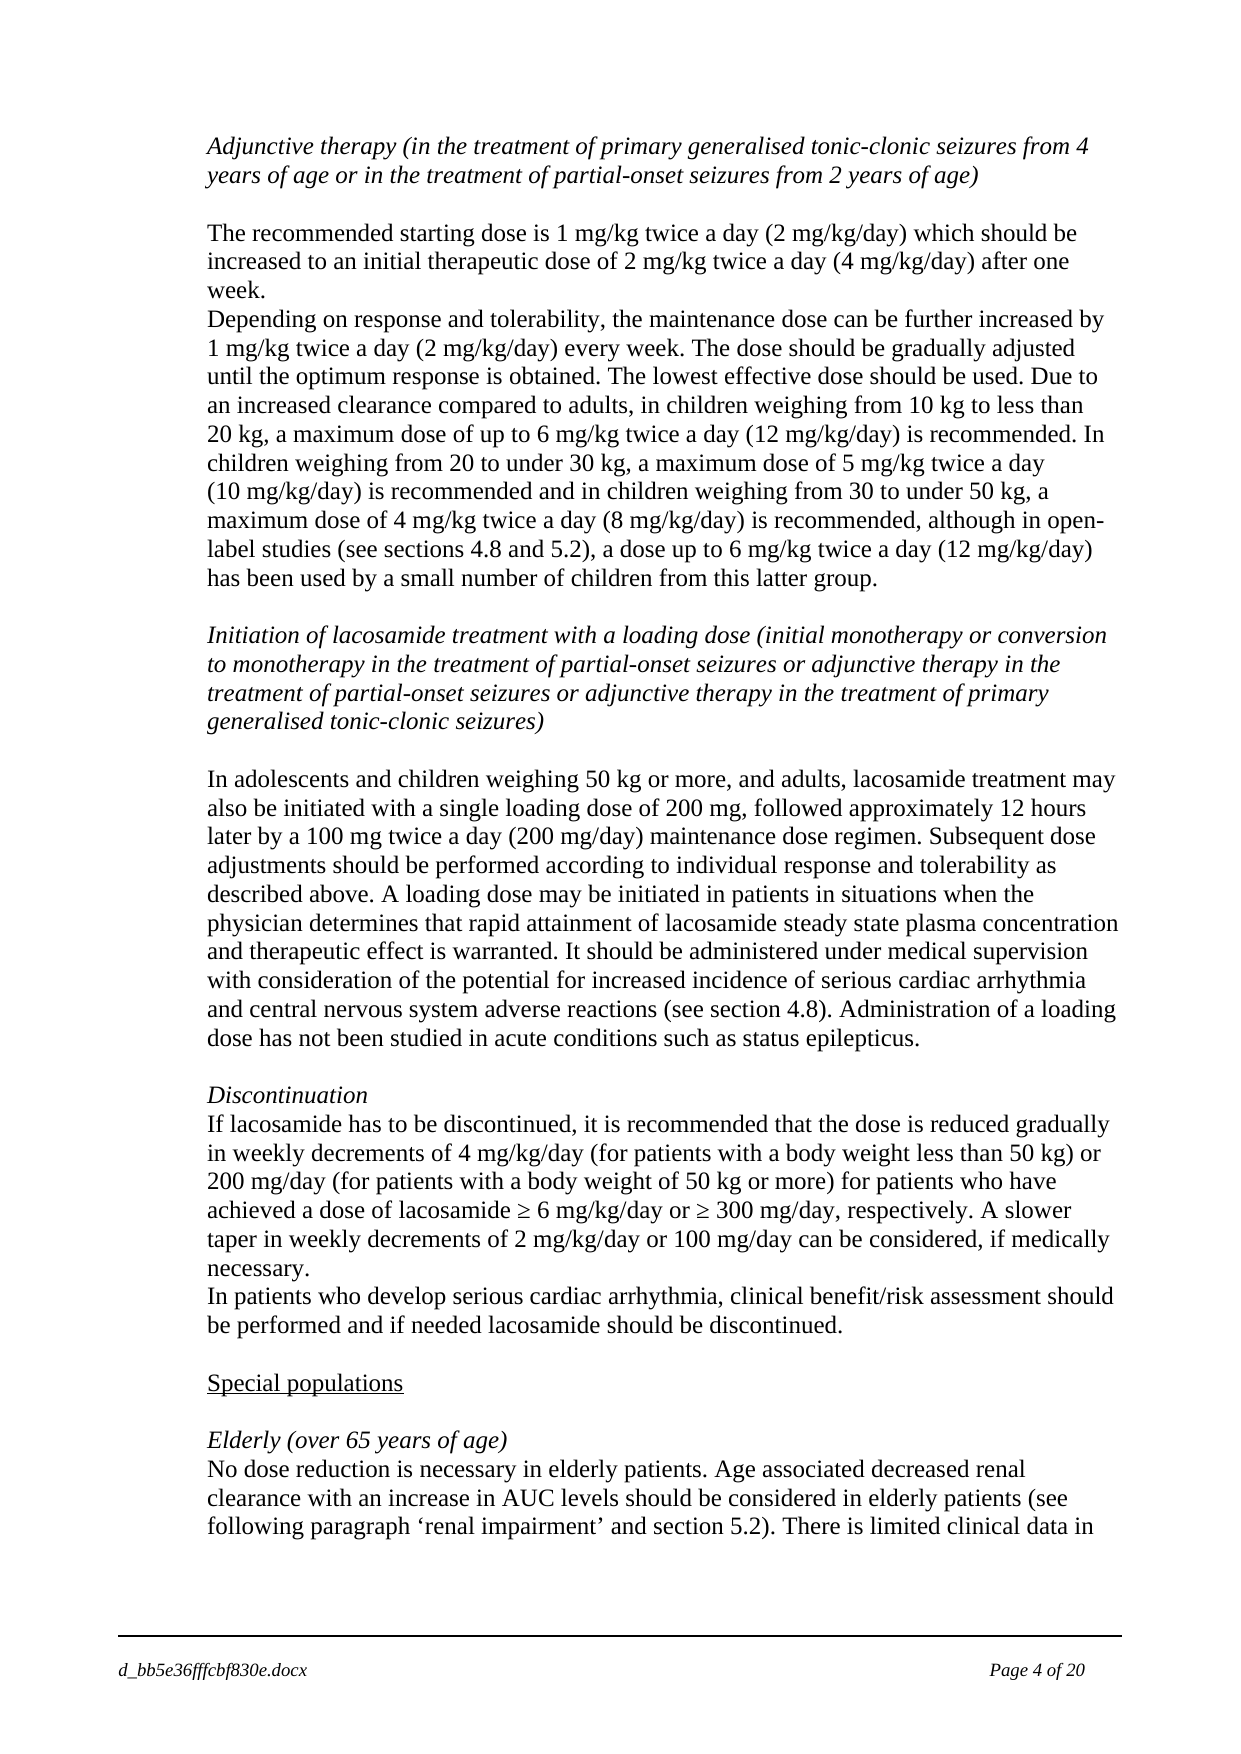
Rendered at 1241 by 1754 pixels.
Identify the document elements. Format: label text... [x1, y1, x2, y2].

text The recommended starting dose is 1 mg/kg twice a day (2 mg/kg/day) which should be increased to an initial therapeutic dose of 2 mg/kg twice a day (4 mg/kg/day) after one week. [207, 218, 1122, 304]
text dose has not been studied in acute conditions such as status epilepticus. [207, 1023, 1122, 1051]
text Initiation of lacosamide treatment with a loading dose (initial monotherapy or conversion to monotherapy in the treatment of partial-onset seizures or adjunctive therapy in the treatment of partial-onset seizures or adjunctive therapy in the treatment of primary generalised tonic-clonic seizures) [207, 620, 1122, 735]
text In adolescents and children weighing 50 kg or more, and adults, lacosamide treatment may also be initiated with a single loading dose of 200 mg, followed approximately 12 hours later by a 100 mg twice a day (200 mg/day) maintenance dose regimen. Subsequent dose adjustments should be performed according to individual response and tolerability as described above. A loading dose may be initiated in patients in situations when the physician determines that rapid attainment of lacosamide steady state plasma concentration and therapeutic effect is warranted. It should be administered under medical supervision with consideration of the potential for increased incidence of serious cardiac arrhythmia and central nervous system adverse reactions (see section 4.8). Administration of a loading [207, 764, 1122, 1023]
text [207, 1454, 1122, 1540]
text Depending on response and tolerability, the maintenance dose can be further increased by 1 mg/kg twice a day (2 mg/kg/day) every week. The dose should be gradually adjusted until the optimum response is obtained. The lowest effective dose should be used. Due to an increased clearance compared to adults, in children weighing from 10 kg to less than 20 kg, a maximum dose of up to 6 mg/kg twice a day (12 mg/kg/day) is recommended. In children weighing from 20 to under 30 kg, a maximum dose of 5 mg/kg twice a day (10 mg/kg/day) is recommended and in children weighing from 30 to under 50 kg, a maximum dose of 4 mg/kg twice a day (8 mg/kg/day) is recommended, although in open-label studies (see sections 4.8 and 5.2), a dose up to 6 mg/kg twice a day (12 mg/kg/day) has been used by a small number of children from this latter group. [207, 304, 1122, 591]
text If lacosamide has to be discontinued, it is recommended that the dose is reduced gradually in weekly decrements of 4 mg/kg/day (for patients with a body weight less than 50 kg) or 200 mg/day (for patients with a body weight of 50 kg or more) for patients who have achieved a dose of lacosamide ≥ 6 mg/kg/day or ≥ 300 mg/day, respectively. A slower taper in weekly decrements of 2 mg/kg/day or 100 mg/day can be considered, if medically necessary. [207, 1109, 1122, 1281]
text Elderly (over 65 years of age) [207, 1425, 1122, 1454]
text Adjunctive therapy (in the treatment of primary generalised tonic-clonic seizures from 4 years of age or in the treatment of partial-onset seizures from 2 years of age) [207, 131, 1122, 189]
text In patients who develop serious cardiac arrhythmia, clinical benefit/risk assessment should be performed and if needed lacosamide should be discontinued. [207, 1281, 1122, 1339]
text Special populations [207, 1368, 1122, 1396]
text Discontinuation [207, 1080, 1122, 1109]
